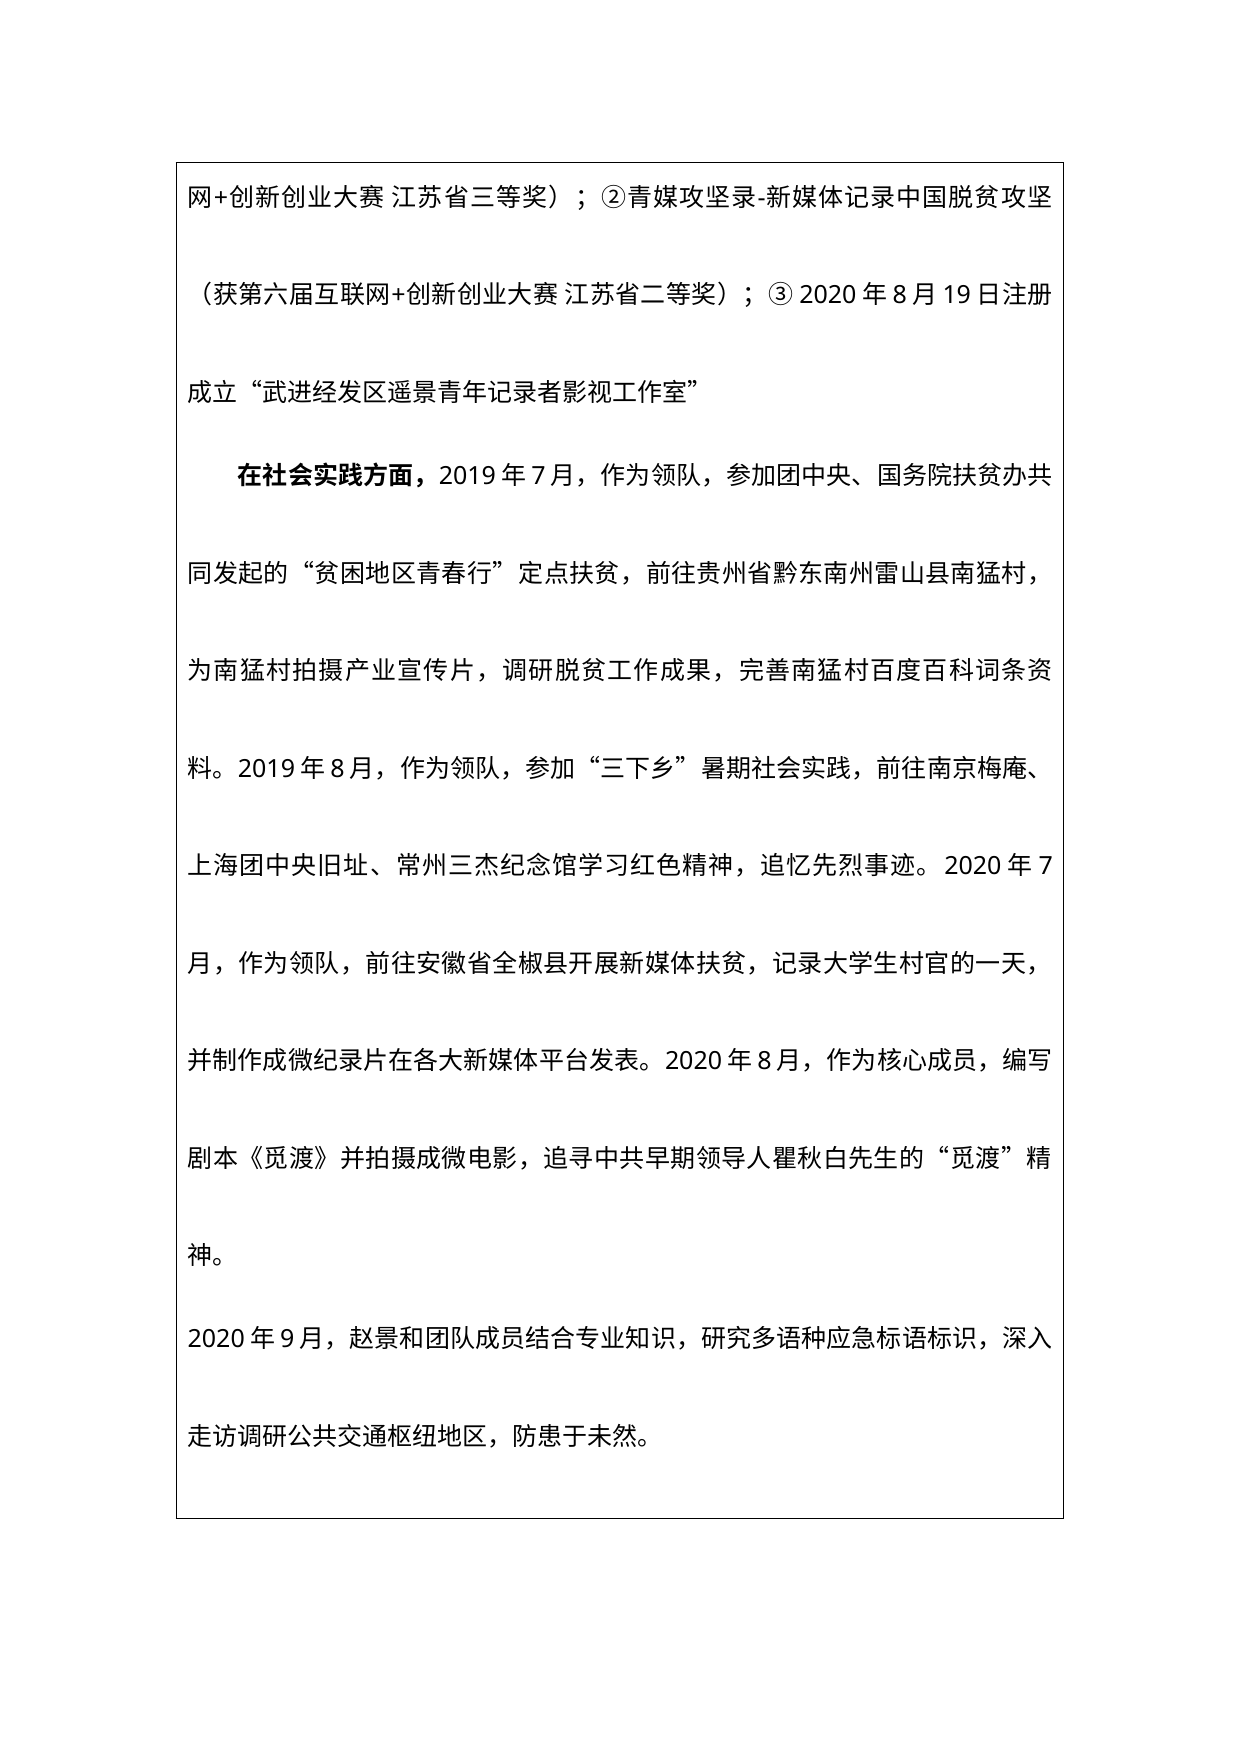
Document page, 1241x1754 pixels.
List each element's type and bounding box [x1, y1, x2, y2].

table_header [177, 163, 1063, 1517]
